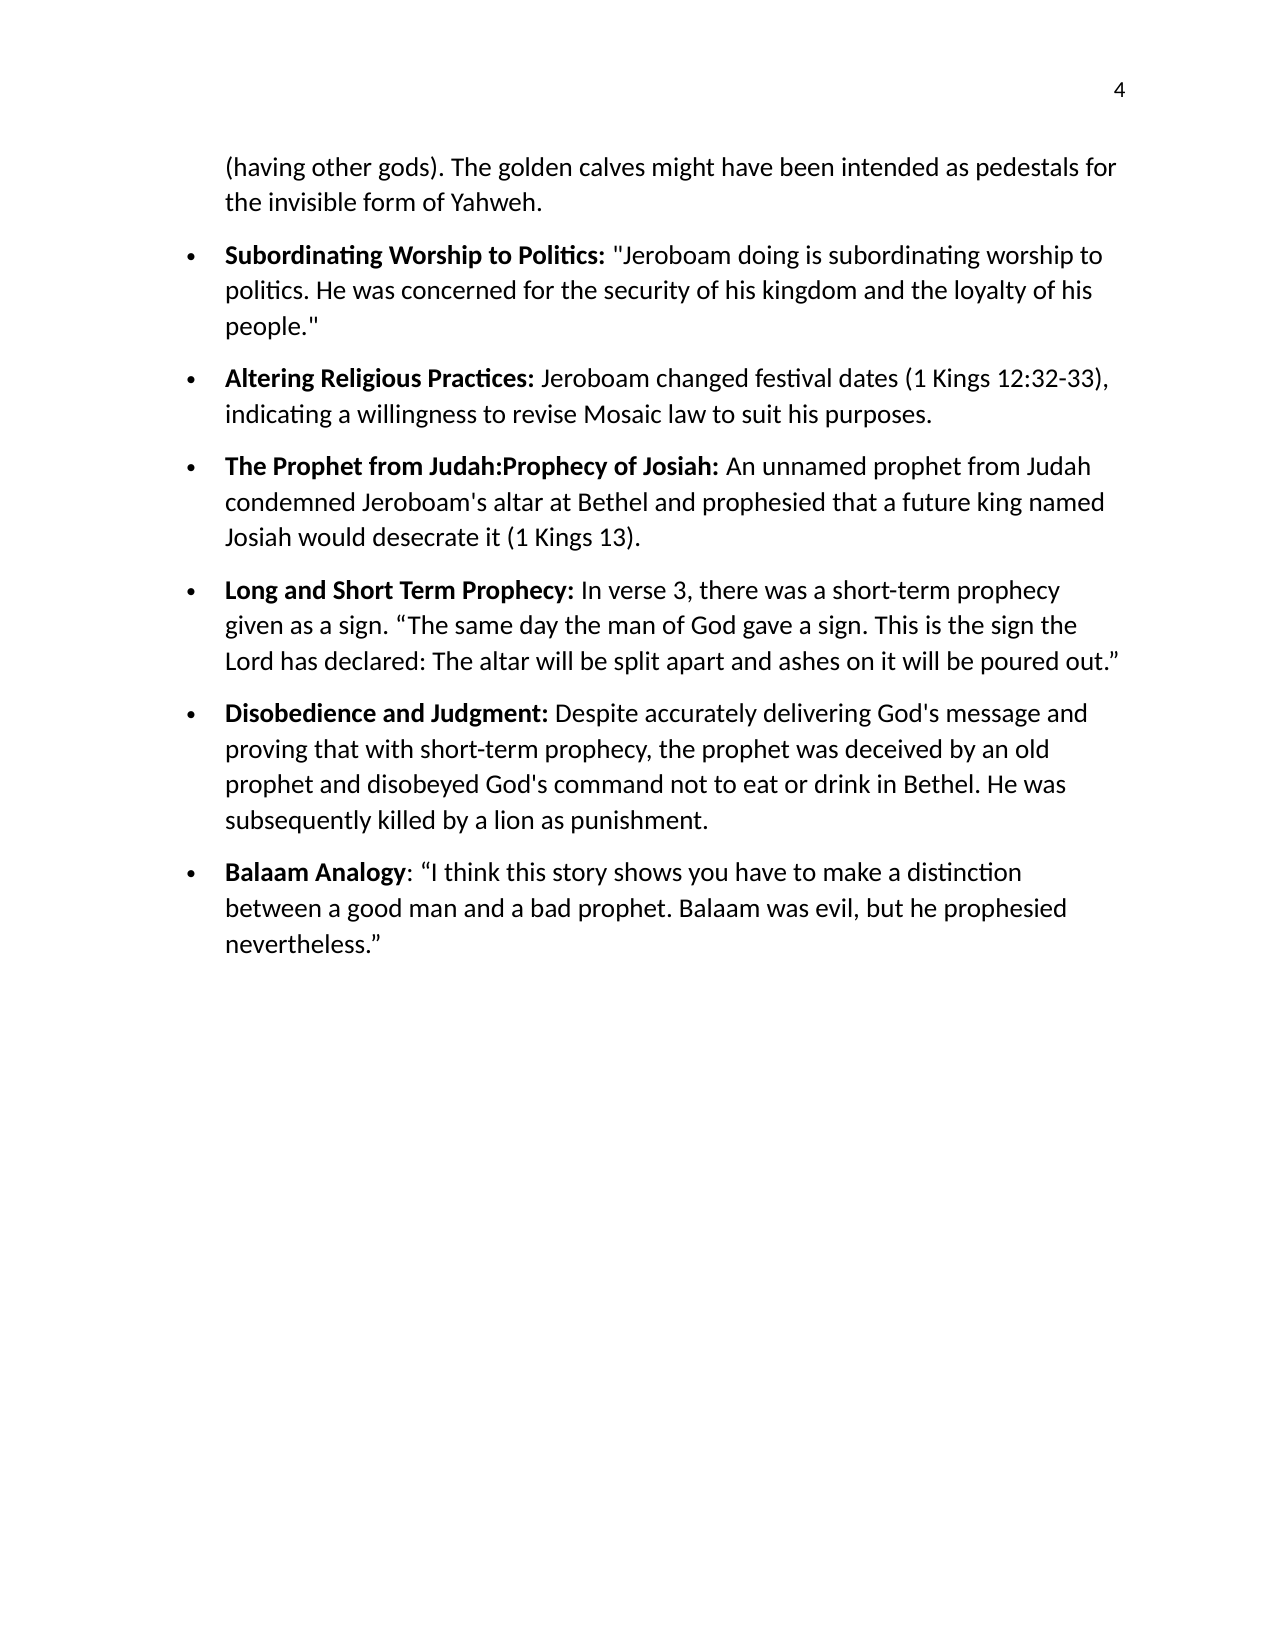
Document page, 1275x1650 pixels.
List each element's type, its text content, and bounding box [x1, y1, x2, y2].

list The Prophet from Judah:Prophecy of Josiah: An unnamed prophet from Judah condemned Jeroboam's altar at Bethel and prophesied that a future king named Josiah would desecrate it (1 Kings 13). [187, 449, 1125, 554]
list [187, 150, 1125, 219]
list Subordinating Worship to Politics: "Jeroboam doing is subordinating worship to politics. He was concerned for the security of his kingdom and the loyalty of his people." [187, 238, 1125, 342]
list Disobedience and Judgment: Despite accurately delivering God's message and proving that with short-term prophecy, the prophet was deceived by an old prophet and disobeyed God's command not to eat or drink in Bethel. He was subsequently killed by a lion as punishment. [187, 696, 1125, 836]
list Balaam Analogy: “I think this story shows you have to make a distinction between a good man and a bad prophet. Balaam was evil, but he prophesied nevertheless.” [187, 856, 1125, 960]
list Long and Short Term Prophecy: In verse 3, there was a short-term prophecy given as a sign. “The same day the man of God gave a sign. This is the sign the Lord has declared: The altar will be split apart and ashes on it will be poured out.” [187, 573, 1125, 677]
list Altering Religious Practices: Jeroboam changed festival dates (1 Kings 12:32-33), indicating a willingness to revise Mosaic law to suit his purposes. [187, 361, 1125, 430]
